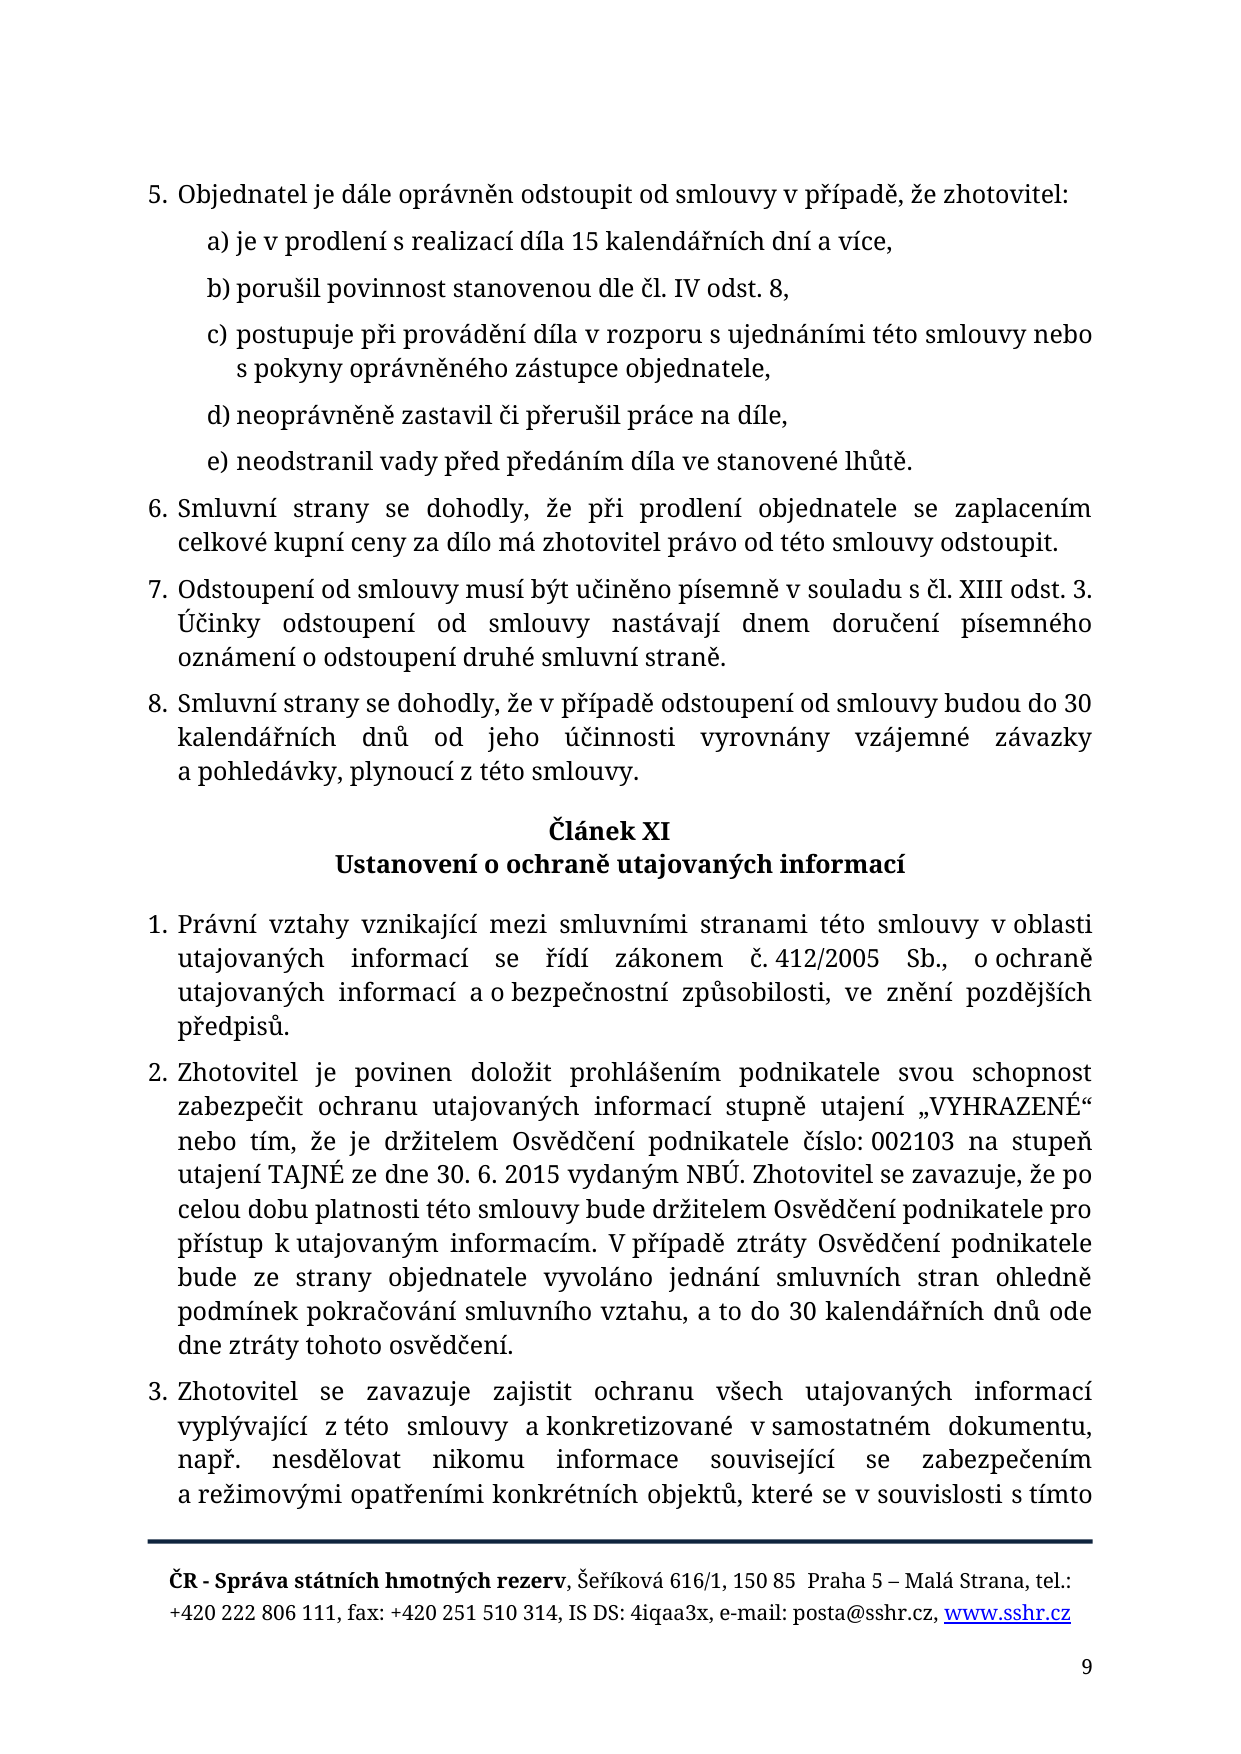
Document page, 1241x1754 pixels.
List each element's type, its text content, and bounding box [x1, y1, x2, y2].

list je v prodlení s realizací díla 15 kalendářních dní a více, [207, 224, 1093, 258]
text Ustanovení o ochraně utajovaných informací [148, 847, 1093, 881]
list Smluvní strany se dohodly, že při prodlení objednatele se zaplacením celkové kupní ceny za dílo má zhotovitel právo od této smlouvy odstoupit. [148, 491, 1093, 559]
list postupuje při provádění díla v rozporu s ujednáními této smlouvy nebo s pokyny oprávněného zástupce objednatele, [207, 317, 1093, 385]
list Smluvní strany se dohodly, že v případě odstoupení od smlouvy budou do 30 kalendářních dnů od jeho účinnosti vyrovnány vzájemné závazky a pohledávky, plynoucí z této smlouvy. [148, 686, 1093, 788]
list Odstoupení od smlouvy musí být učiněno písemně v souladu s čl. XIII odst. 3. Účinky odstoupení od smlouvy nastávají dnem doručení písemného oznámení o odstoupení druhé smluvní straně. [148, 571, 1093, 673]
list neodstranil vady před předáním díla ve stanovené lhůtě. [207, 444, 1093, 478]
list porušil povinnost stanovenou dle čl. IV odst. 8, [207, 270, 1093, 304]
list Zhotovitel je povinen doložit prohlášením podnikatele svou schopnost zabezpečit ochranu utajovaných informací stupně utajení „VYHRAZENÉ“ nebo tím, že je držitelem Osvědčení podnikatele číslo: na stupeň utajení ze dne vydaným NBÚ. Zhotovitel se zavazuje, že po celou dobu platnosti této smlouvy bude držitelem Osvědčení podnikatele pro přístup k utajovaným informacím. V případě ztráty Osvědčení podnikatele bude ze strany objednatele vyvoláno jednání smluvních stran ohledně podmínek pokračování smluvního vztahu, a to do 30 kalendářních dnů ode dne ztráty tohoto osvědčení. [148, 1055, 1093, 1362]
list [148, 1374, 1093, 1510]
list Právní vztahy vznikající mezi smluvními stranami této smlouvy v oblasti utajovaných informací se řídí zákonem č. 412/2005 Sb., o ochraně utajovaných informací a o bezpečnostní způsobilosti, ve znění pozdějších předpisů. [148, 906, 1093, 1042]
list neoprávněně zastavil či přerušil práce na díle, [207, 397, 1093, 432]
list Objednatel je dále oprávněn odstoupit od smlouvy v případě, že zhotovitel: [148, 177, 1093, 211]
